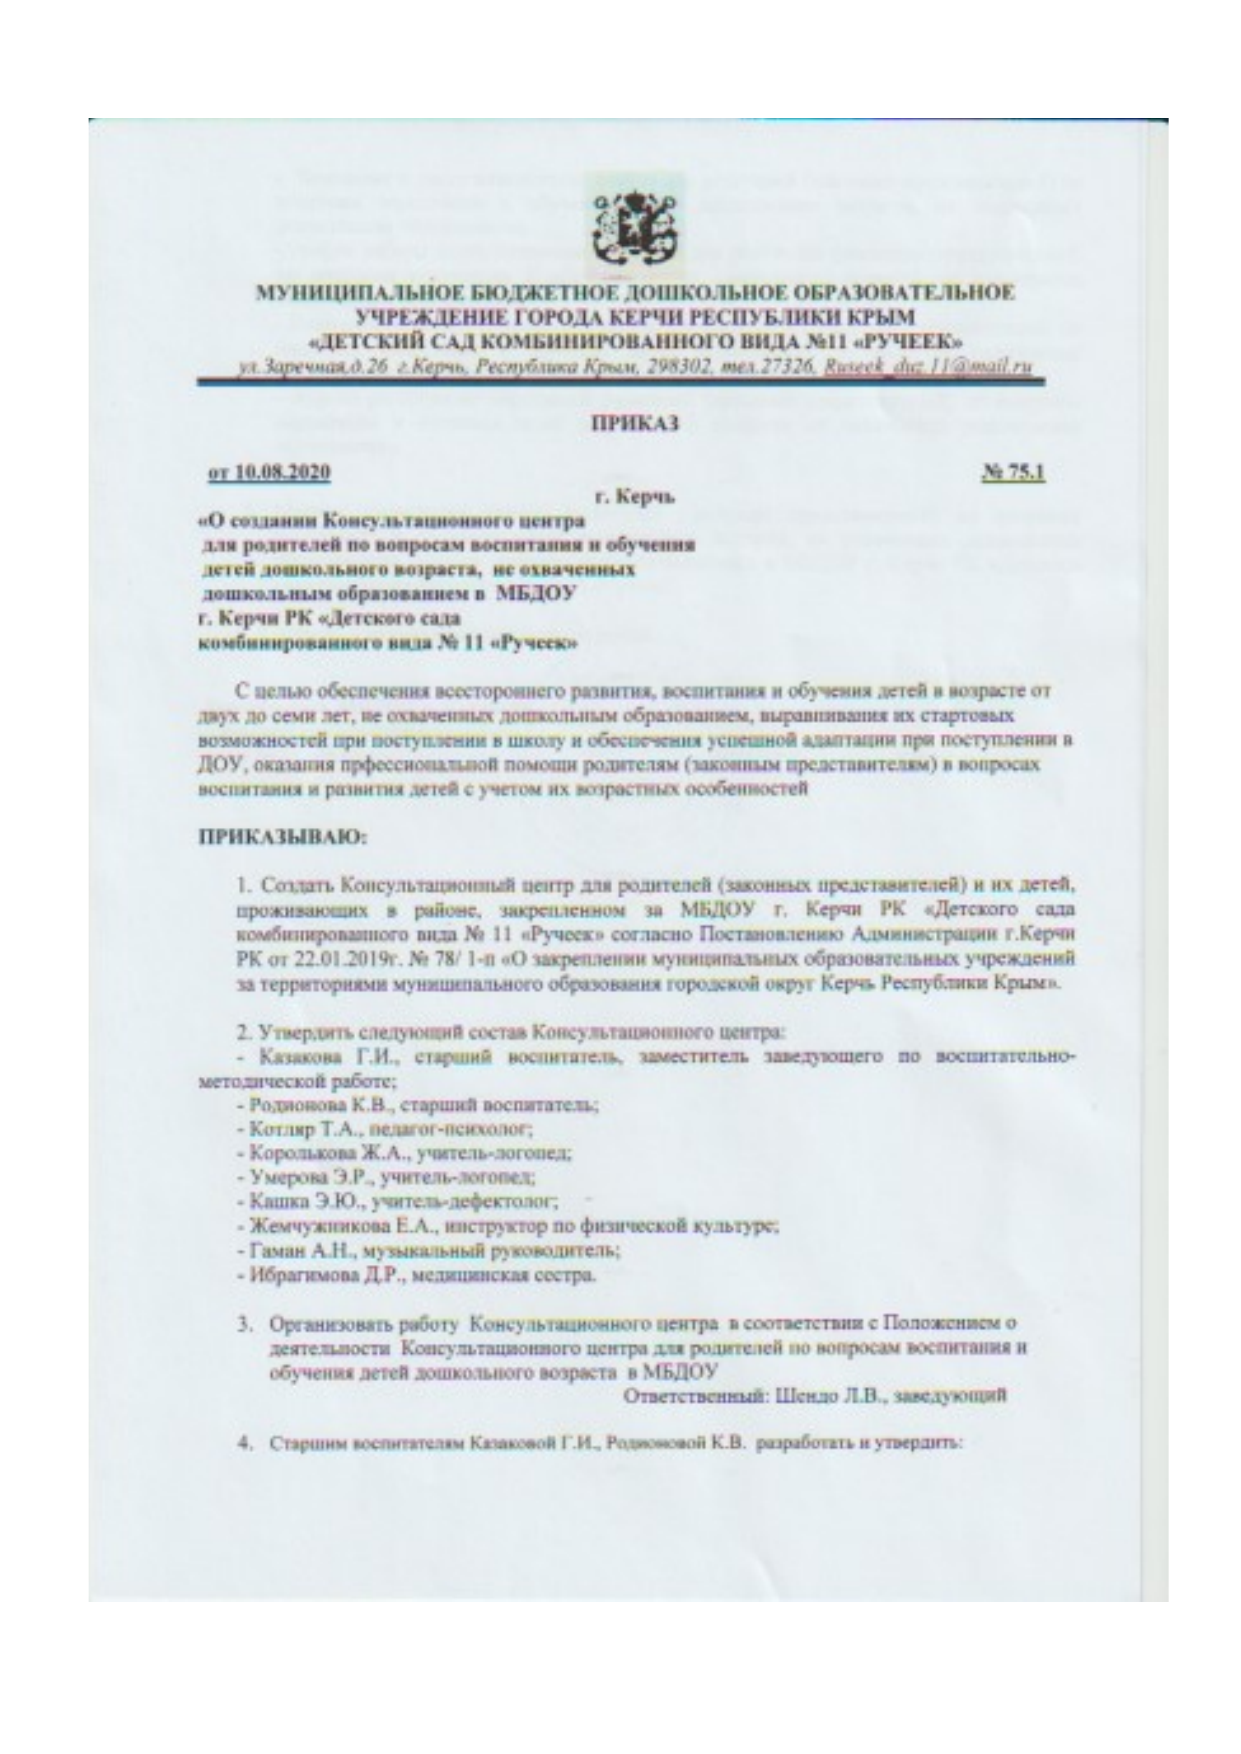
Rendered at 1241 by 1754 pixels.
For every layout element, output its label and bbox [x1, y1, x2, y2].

picture [88, 118, 1169, 1602]
